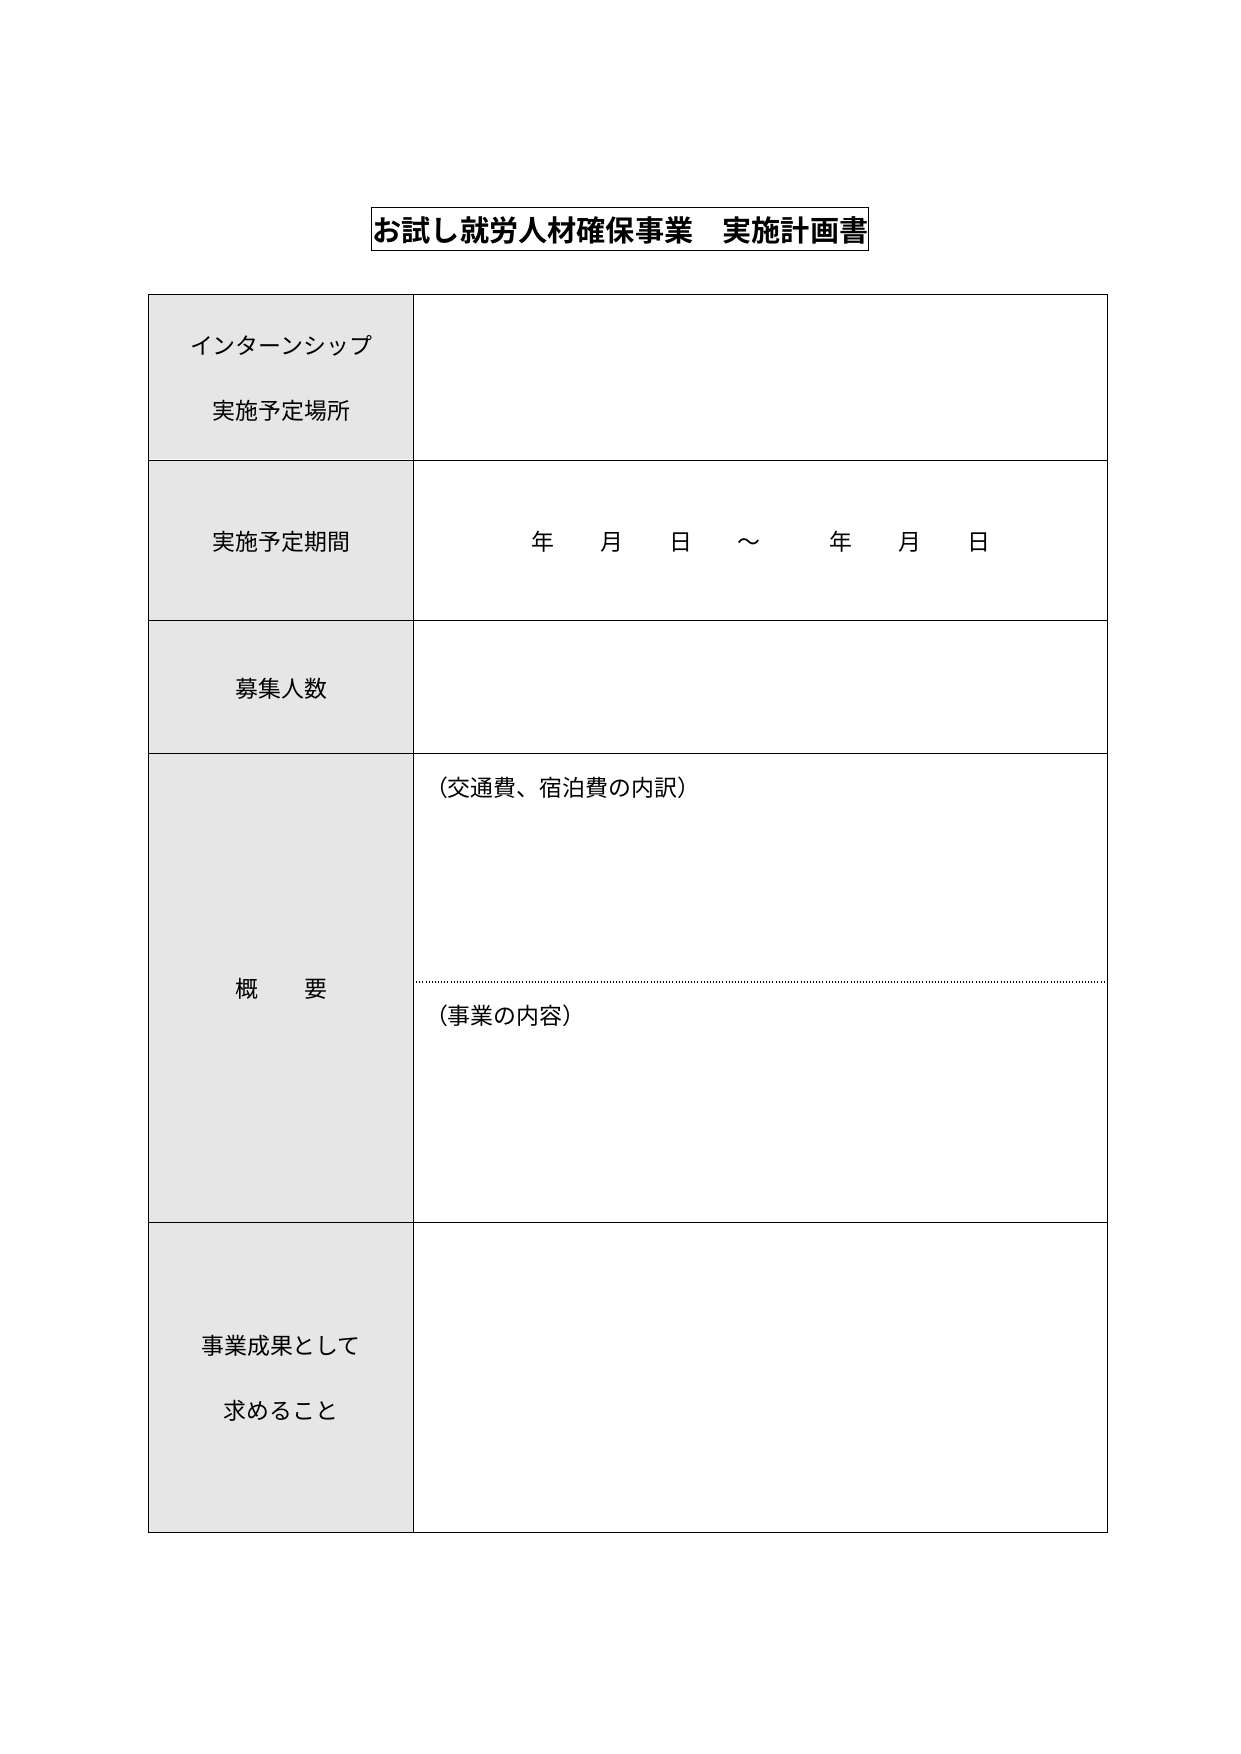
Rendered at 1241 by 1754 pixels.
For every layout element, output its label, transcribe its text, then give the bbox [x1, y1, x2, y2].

table_header インターンシップ 実施予定場所 [149, 295, 413, 459]
table_cell （事業の内容） [414, 981, 1107, 1222]
table_cell [414, 1223, 1107, 1532]
table_header [414, 295, 1107, 459]
table_cell [414, 621, 1107, 753]
table_cell （交通費、宿泊費の内訳） [414, 754, 1107, 981]
table_cell 募集人数 [149, 621, 413, 753]
table_cell 実施予定期間 [149, 461, 413, 620]
text お試し就労人材確保事業 実施計画書 [148, 197, 1092, 261]
table_cell 概 要 [149, 754, 413, 1222]
table_cell 事業成果として 求めること [149, 1223, 413, 1532]
table_cell 年 月 日 ～ 年 月 日 [414, 461, 1107, 620]
